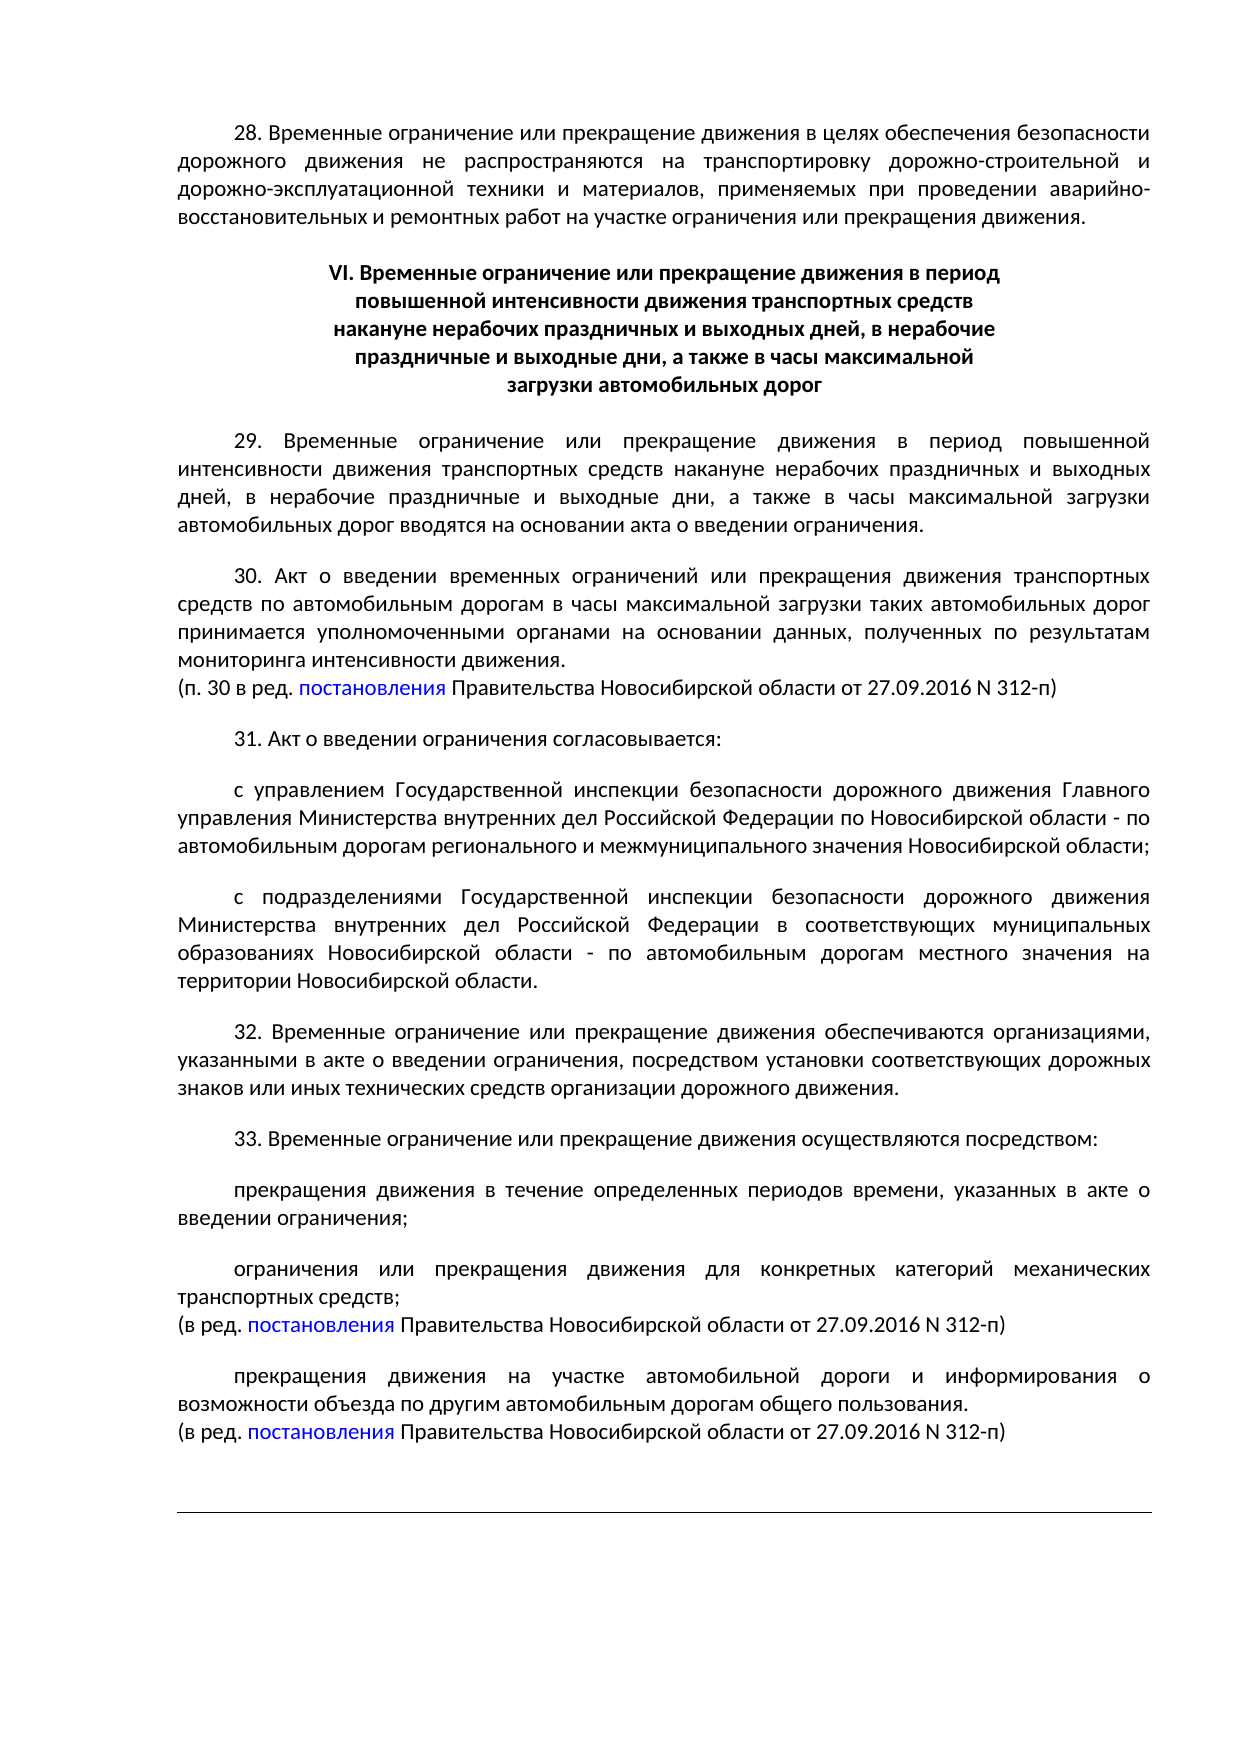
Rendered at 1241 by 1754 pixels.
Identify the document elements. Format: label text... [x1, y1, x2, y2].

text 32. Временные ограничение или прекращение движения обеспечиваются организациями, указанными в акте о введении ограничения, посредством установки соответствующих дорожных знаков или иных технических средств организации дорожного движения. [177, 1017, 1152, 1101]
text прекращения движения на участке автомобильной дороги и информирования о возможности объезда по другим автомобильным дорогам общего пользования. [177, 1361, 1152, 1417]
title загрузки автомобильных дорог [177, 370, 1152, 398]
text (п. 30 в ред. постановления Правительства Новосибирской области от 27.09.2016 N 312-п) [177, 673, 1152, 701]
text с подразделениями Государственной инспекции безопасности дорожного движения Министерства внутренних дел Российской Федерации в соответствующих муниципальных образованиях Новосибирской области - по автомобильным дорогам местного значения на территории Новосибирской области. [177, 882, 1152, 994]
title праздничные и выходные дни, а также в часы максимальной [177, 342, 1152, 370]
text 31. Акт о введении ограничения согласовывается: [177, 724, 1152, 752]
title повышенной интенсивности движения транспортных средств [177, 286, 1152, 314]
text 29. Временные ограничение или прекращение движения в период повышенной интенсивности движения транспортных средств накануне нерабочих праздничных и выходных дней, в нерабочие праздничные и выходные дни, а также в часы максимальной загрузки автомобильных дорог вводятся на основании акта о введении ограничения. [177, 426, 1152, 538]
title VI. Временные ограничение или прекращение движения в период [177, 258, 1152, 286]
text (в ред. постановления Правительства Новосибирской области от 27.09.2016 N 312-п) [177, 1417, 1152, 1445]
text (в ред. постановления Правительства Новосибирской области от 27.09.2016 N 312-п) [177, 1310, 1152, 1338]
text прекращения движения в течение определенных периодов времени, указанных в акте о введении ограничения; [177, 1175, 1152, 1231]
text ограничения или прекращения движения для конкретных категорий механических транспортных средств; [177, 1254, 1152, 1310]
title накануне нерабочих праздничных и выходных дней, в нерабочие [177, 314, 1152, 342]
text 28. Временные ограничение или прекращение движения в целях обеспечения безопасности дорожного движения не распространяются на транспортировку дорожно-строительной и дорожно-эксплуатационной техники и материалов, применяемых при проведении аварийно-восстановительных и ремонтных работ на участке ограничения или прекращения движения. [177, 118, 1152, 230]
text 33. Временные ограничение или прекращение движения осуществляются посредством: [177, 1124, 1152, 1152]
text 30. Акт о введении временных ограничений или прекращения движения транспортных средств по автомобильным дорогам в часы максимальной загрузки таких автомобильных дорог принимается уполномоченными органами на основании данных, полученных по результатам мониторинга интенсивности движения. [177, 561, 1152, 673]
text с управлением Государственной инспекции безопасности дорожного движения Главного управления Министерства внутренних дел Российской Федерации по Новосибирской области - по автомобильным дорогам регионального и межмуниципального значения Новосибирской области; [177, 775, 1152, 859]
